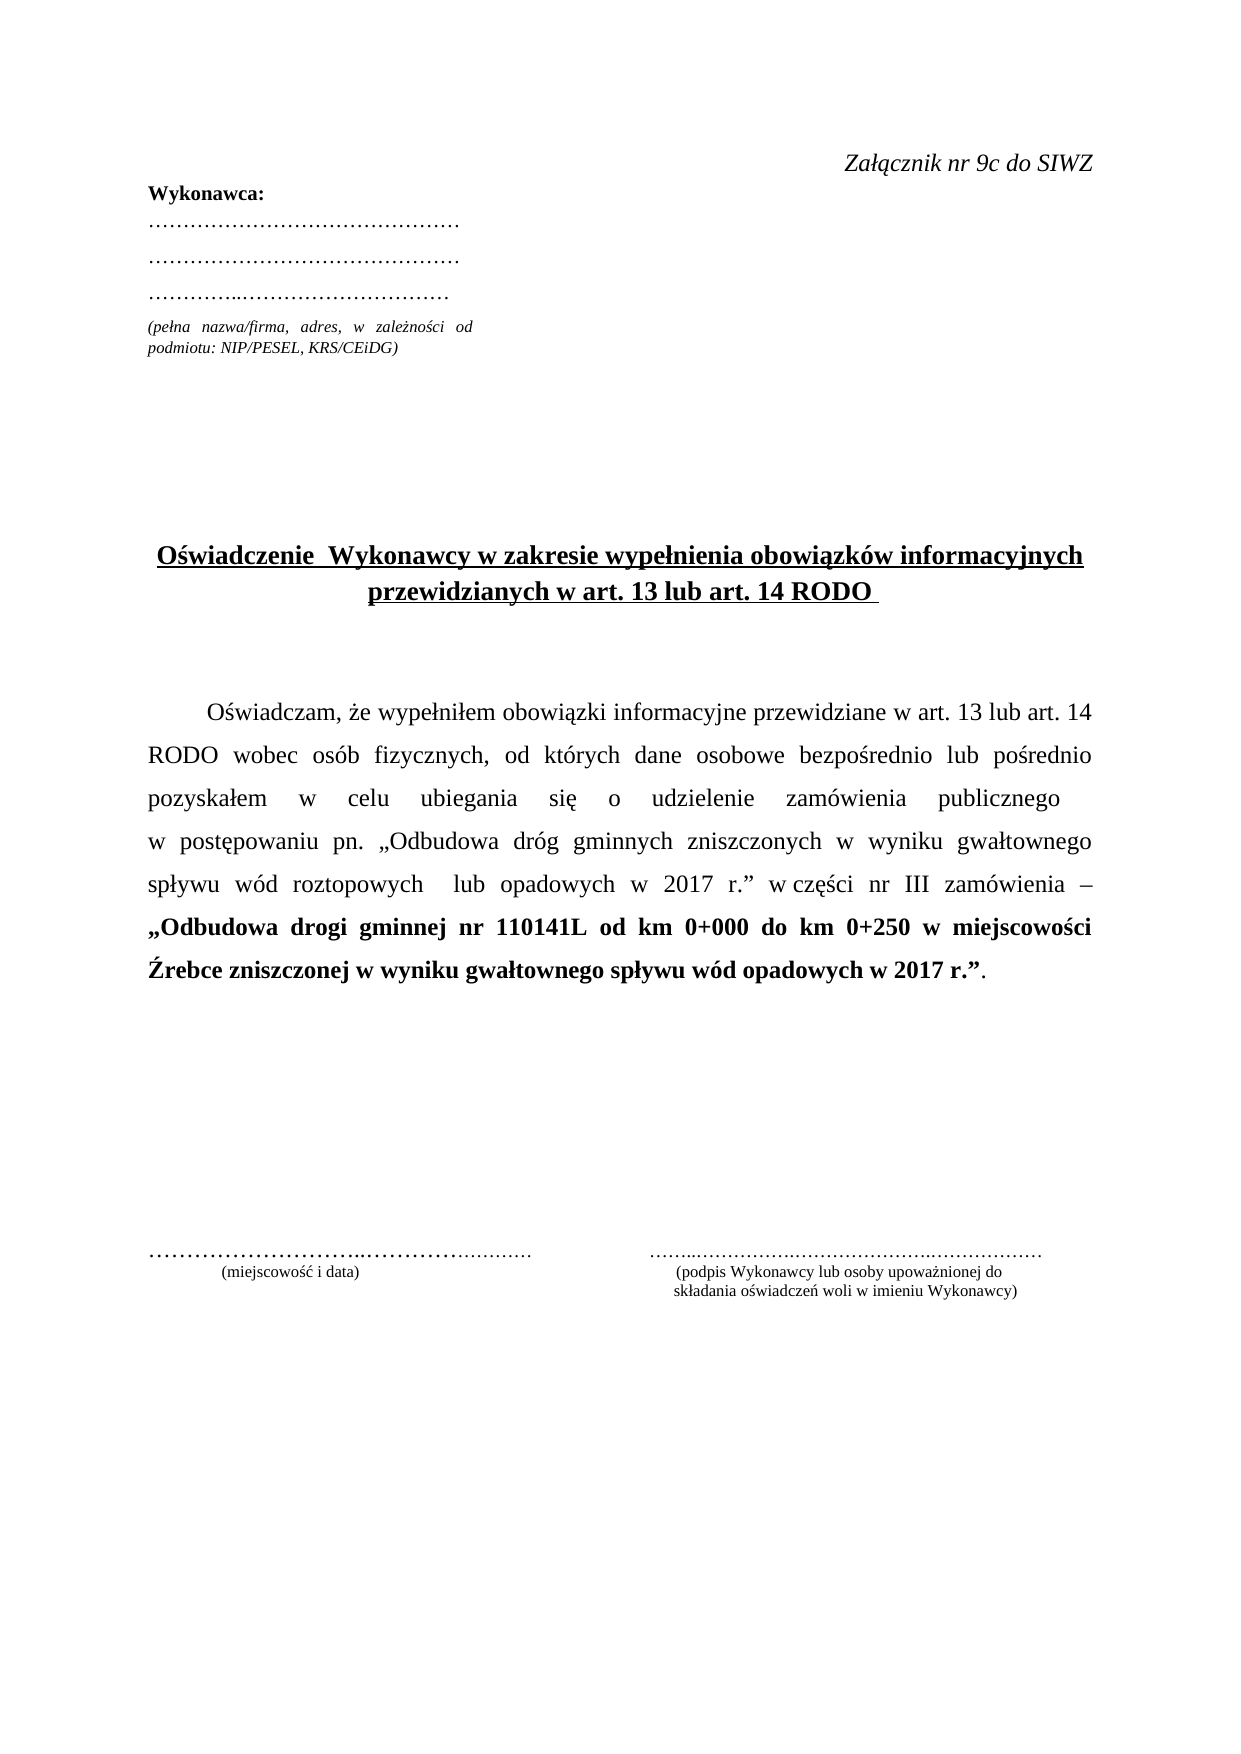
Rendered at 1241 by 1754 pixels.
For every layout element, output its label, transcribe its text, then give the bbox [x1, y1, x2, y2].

text ………………………..…………………… ……..…………….………………….……………… [148, 1236, 1093, 1262]
text Wykonawca: [148, 181, 1093, 205]
text Oświadczenie Wykonawcy w zakresie wypełnienia obowiązków informacyjnych przewidzianych w art. 13 lub art. 14 RODO [148, 539, 1093, 606]
text (miejscowość i data) (podpis Wykonawcy lub osoby upoważnionej do [148, 1262, 1093, 1281]
text składania oświadczeń woli w imieniu Wykonawcy) [590, 1281, 1093, 1300]
text …………………………………………………………………………………………..………………………… [148, 208, 472, 304]
text (pełna nazwa/firma, adres, w zależności od podmiotu: NIP/PESEL, KRS/CEiDG) [148, 316, 472, 357]
text Załącznik nr 9c do SIWZ [148, 148, 1093, 176]
text Oświadczam, że wypełniłem obowiązki informacyjne przewidziane w art. 13 lub art. 14 RODO wobec osób fizycznych, od których dane osobowe bezpośrednio lub pośrednio pozyskałem w celu ubiegania się o udzielenie zamówienia publicznego w postępowaniu pn. „Odbudowa dróg gminnych zniszczonych w wyniku gwałtownego spływu wód roztopowych lub opadowych w 2017 r.” w części nr III zamówienia –„Odbudowa drogi gminnej nr 110141L od km 0+000 do km 0+250 w miejscowości Źrebce zniszczonej w wyniku gwałtownego spływu wód opadowych w 2017 r.”. [148, 697, 1093, 984]
